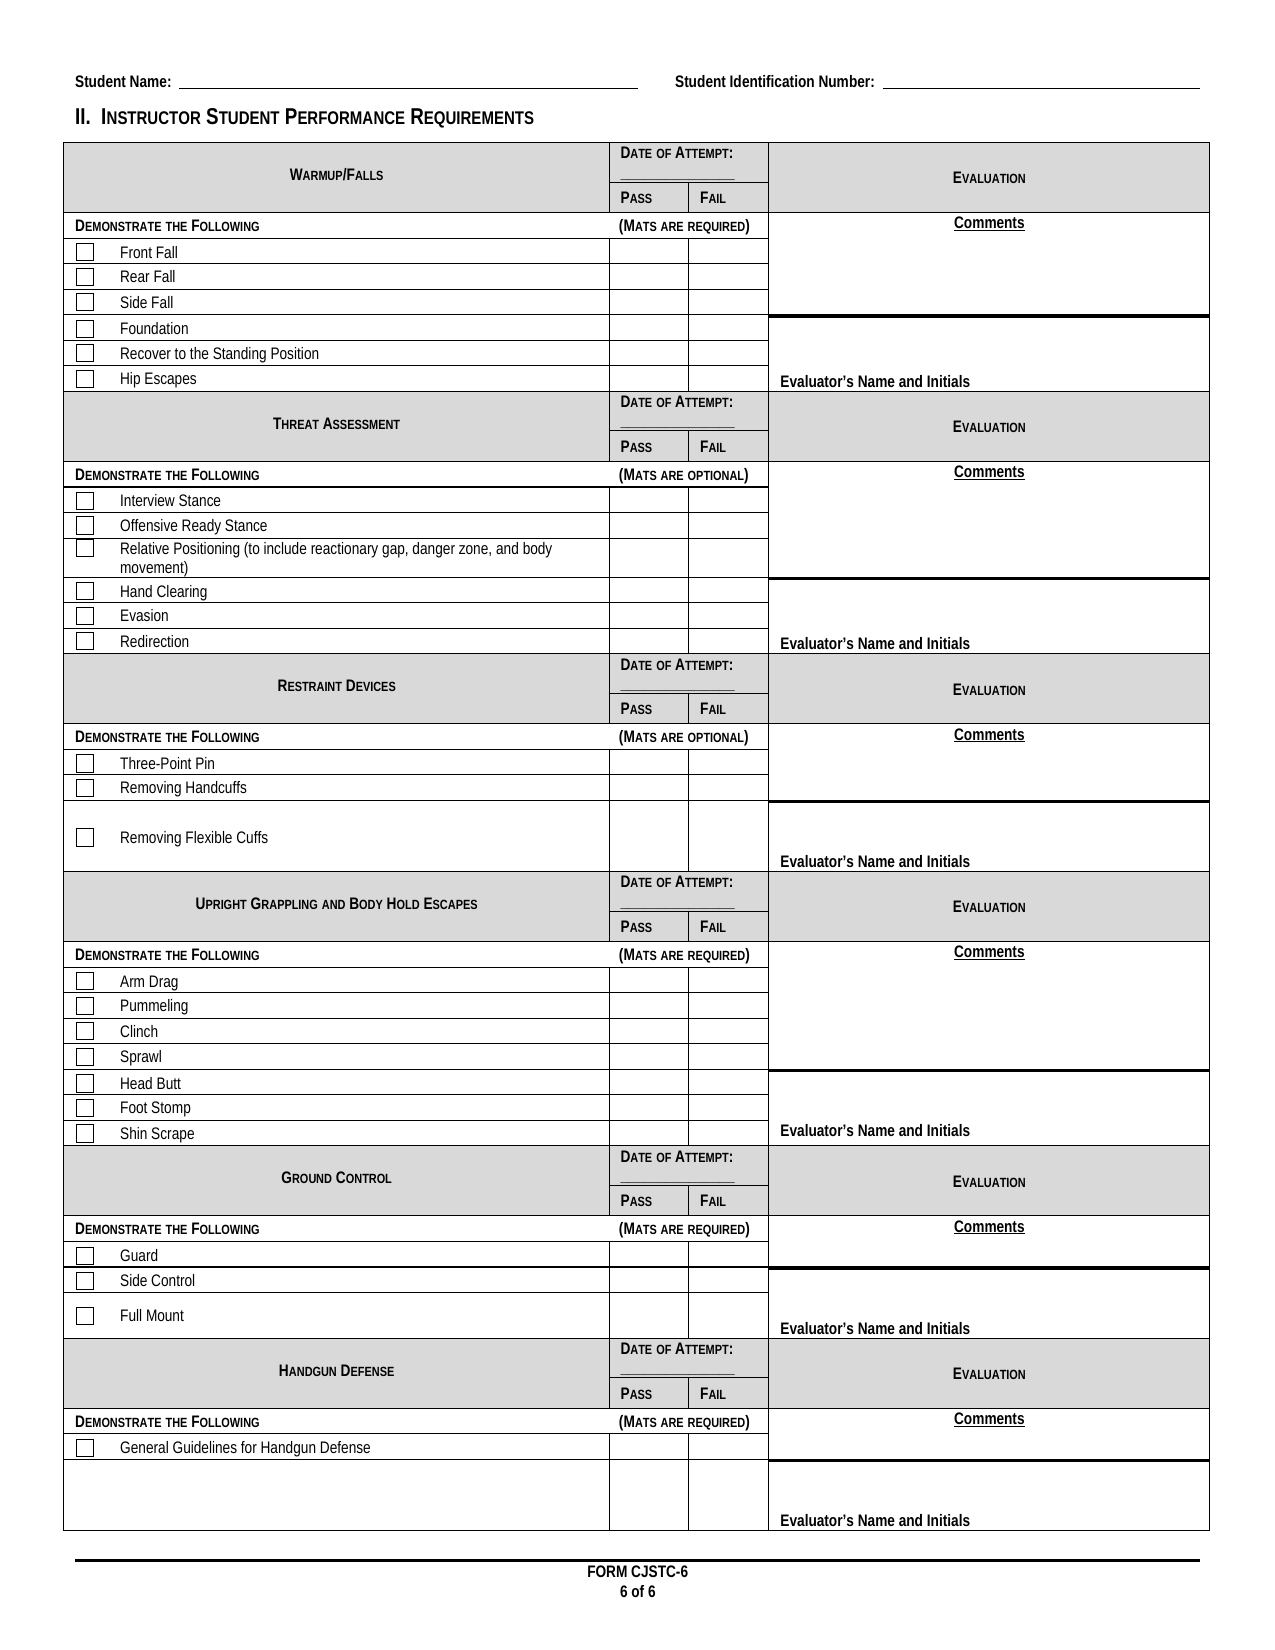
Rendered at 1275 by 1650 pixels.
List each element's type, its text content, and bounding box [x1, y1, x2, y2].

table_cell Demonstrate the Following (Mats are required) [64, 1409, 768, 1433]
table_cell Date of Attempt: _______________ [610, 1339, 768, 1377]
table_cell [689, 968, 768, 992]
table_cell [689, 993, 768, 1018]
table_cell [689, 1268, 768, 1292]
table_cell [610, 539, 688, 577]
table_cell [689, 578, 768, 602]
table_cell [610, 341, 688, 365]
table_cell [689, 1460, 768, 1530]
table_cell [610, 1095, 688, 1120]
table_cell [689, 513, 768, 537]
table_cell Hand Clearing [64, 578, 609, 602]
table_cell [610, 750, 688, 774]
table_cell [610, 1434, 688, 1459]
table_cell [610, 578, 688, 602]
table_cell [689, 801, 768, 871]
table_cell [610, 603, 688, 628]
table_cell Demonstrate the Following (Mats are required) [64, 213, 768, 238]
table_cell [689, 1242, 768, 1266]
table_cell Comments [769, 1216, 1209, 1266]
table_cell Interview Stance [64, 488, 609, 512]
table_cell General Guidelines for Handgun Defense [64, 1434, 609, 1459]
table_cell [689, 1121, 768, 1145]
table_cell Comments [769, 213, 1209, 314]
table_cell Evaluator’s Name and Initials [769, 580, 1209, 653]
table_cell Evaluator’s Name and Initials [769, 1462, 1209, 1530]
table_cell Evasion [64, 603, 609, 628]
table_cell Removing Handcuffs [64, 775, 609, 800]
table_cell Fail [689, 431, 768, 461]
table_cell [689, 775, 768, 800]
table_cell Offensive Ready Stance [64, 513, 609, 537]
table_cell [610, 1268, 688, 1292]
table_cell [610, 993, 688, 1018]
table_cell [689, 1019, 768, 1043]
table_cell [610, 1070, 688, 1094]
table_cell Date of Attempt: _______________ [610, 654, 768, 693]
table_cell [610, 775, 688, 800]
table_cell Fail [689, 1378, 768, 1408]
table_cell [610, 968, 688, 992]
table_cell Side Control [64, 1268, 609, 1292]
table_cell [689, 341, 768, 365]
table_cell Hip Escapes [64, 366, 609, 391]
table_header Date of Attempt: _______________ [610, 143, 768, 182]
table_cell [689, 1070, 768, 1094]
table_cell Threat Assessment [64, 392, 609, 461]
table_cell [610, 264, 688, 289]
table_cell Handgun Defense [64, 1339, 609, 1408]
table_cell [610, 488, 688, 512]
table_cell [610, 315, 688, 340]
table_cell Ground Control [64, 1146, 609, 1215]
table_cell [689, 1044, 768, 1069]
table_cell Comments [769, 724, 1209, 800]
table_cell Evaluation [769, 1146, 1209, 1215]
table_cell Evaluation [769, 392, 1209, 461]
table_cell [610, 1242, 688, 1266]
table_cell [64, 1460, 609, 1530]
table_cell Recover to the Standing Position [64, 341, 609, 365]
table_cell Guard [64, 1242, 609, 1266]
table_cell Rear Fall [64, 264, 609, 289]
table_cell Evaluator’s Name and Initials [769, 318, 1209, 391]
table_cell [610, 629, 688, 653]
table_cell [610, 1293, 688, 1338]
table_cell [689, 539, 768, 577]
table_cell Relative Positioning (to include reactionary gap, danger zone, and body movement) [64, 539, 609, 577]
table_header Evaluation [769, 143, 1209, 212]
table_cell [689, 264, 768, 289]
table_cell [610, 1019, 688, 1043]
table_cell Pass [610, 912, 688, 941]
table_cell [689, 290, 768, 314]
table_cell Front Fall [64, 239, 609, 263]
table_cell Fail [689, 912, 768, 941]
table_cell Pass [610, 183, 688, 212]
table_cell [610, 290, 688, 314]
table_cell [689, 629, 768, 653]
table_cell Comments [769, 942, 1209, 1069]
table_cell Foot Stomp [64, 1095, 609, 1120]
table_cell Upright Grappling and Body Hold Escapes [64, 872, 609, 941]
table_cell Pass [610, 1378, 688, 1408]
table_cell [689, 239, 768, 263]
table_cell [689, 366, 768, 391]
table_cell Full Mount [64, 1293, 609, 1338]
table_cell [610, 239, 688, 263]
table_cell Date of Attempt: _______________ [610, 392, 768, 430]
table_cell Date of Attempt: _______________ [610, 1146, 768, 1185]
table_cell Evaluation [769, 654, 1209, 723]
table_cell Foundation [64, 315, 609, 340]
table_cell Demonstrate the Following (Mats are optional) [64, 724, 768, 749]
table_cell Pass [610, 1186, 688, 1215]
text II. Instructor Student Performance Requirements [75, 103, 1200, 130]
table_cell Pummeling [64, 993, 609, 1018]
table_cell [610, 1460, 688, 1530]
table_header Warmup/Falls [64, 143, 609, 212]
table_cell Redirection [64, 629, 609, 653]
table_cell [610, 1121, 688, 1145]
table_cell Fail [689, 694, 768, 723]
table_cell [610, 513, 688, 537]
table_cell Three-Point Pin [64, 750, 609, 774]
table_cell Sprawl [64, 1044, 609, 1069]
table_cell Fail [689, 183, 768, 212]
table_cell [610, 801, 688, 871]
table_cell Arm Drag [64, 968, 609, 992]
table_cell Evaluation [769, 1339, 1209, 1408]
table_cell Demonstrate the Following (Mats are required) [64, 942, 768, 967]
table_cell [689, 603, 768, 628]
table_cell Demonstrate the Following (Mats are optional) [64, 462, 768, 486]
table_cell [689, 1293, 768, 1338]
table_cell Demonstrate the Following (Mats are required) [64, 1216, 768, 1241]
table_cell Evaluator’s Name and Initials [769, 1072, 1209, 1145]
table_cell [610, 366, 688, 391]
table_cell Shin Scrape [64, 1121, 609, 1145]
table_cell Removing Flexible Cuffs [64, 801, 609, 871]
text Student Name: Student Identification Number: [75, 72, 1200, 91]
table_cell [689, 315, 768, 340]
table_cell [689, 750, 768, 774]
table_cell Clinch [64, 1019, 609, 1043]
table_cell Fail [689, 1186, 768, 1215]
table_cell Pass [610, 694, 688, 723]
table_cell [610, 1044, 688, 1069]
table_cell Evaluator’s Name and Initials [769, 1270, 1209, 1338]
table_cell Evaluation [769, 872, 1209, 941]
table_cell Evaluator’s Name and Initials [769, 803, 1209, 871]
table_cell Comments [769, 462, 1209, 577]
table_cell Pass [610, 431, 688, 461]
table_cell [689, 488, 768, 512]
table_cell Restraint Devices [64, 654, 609, 723]
table_cell Comments [769, 1409, 1209, 1459]
table_cell [689, 1095, 768, 1120]
table_cell Side Fall [64, 290, 609, 314]
table_cell Head Butt [64, 1070, 609, 1094]
table_cell [689, 1434, 768, 1459]
table_cell Date of Attempt: _______________ [610, 872, 768, 911]
